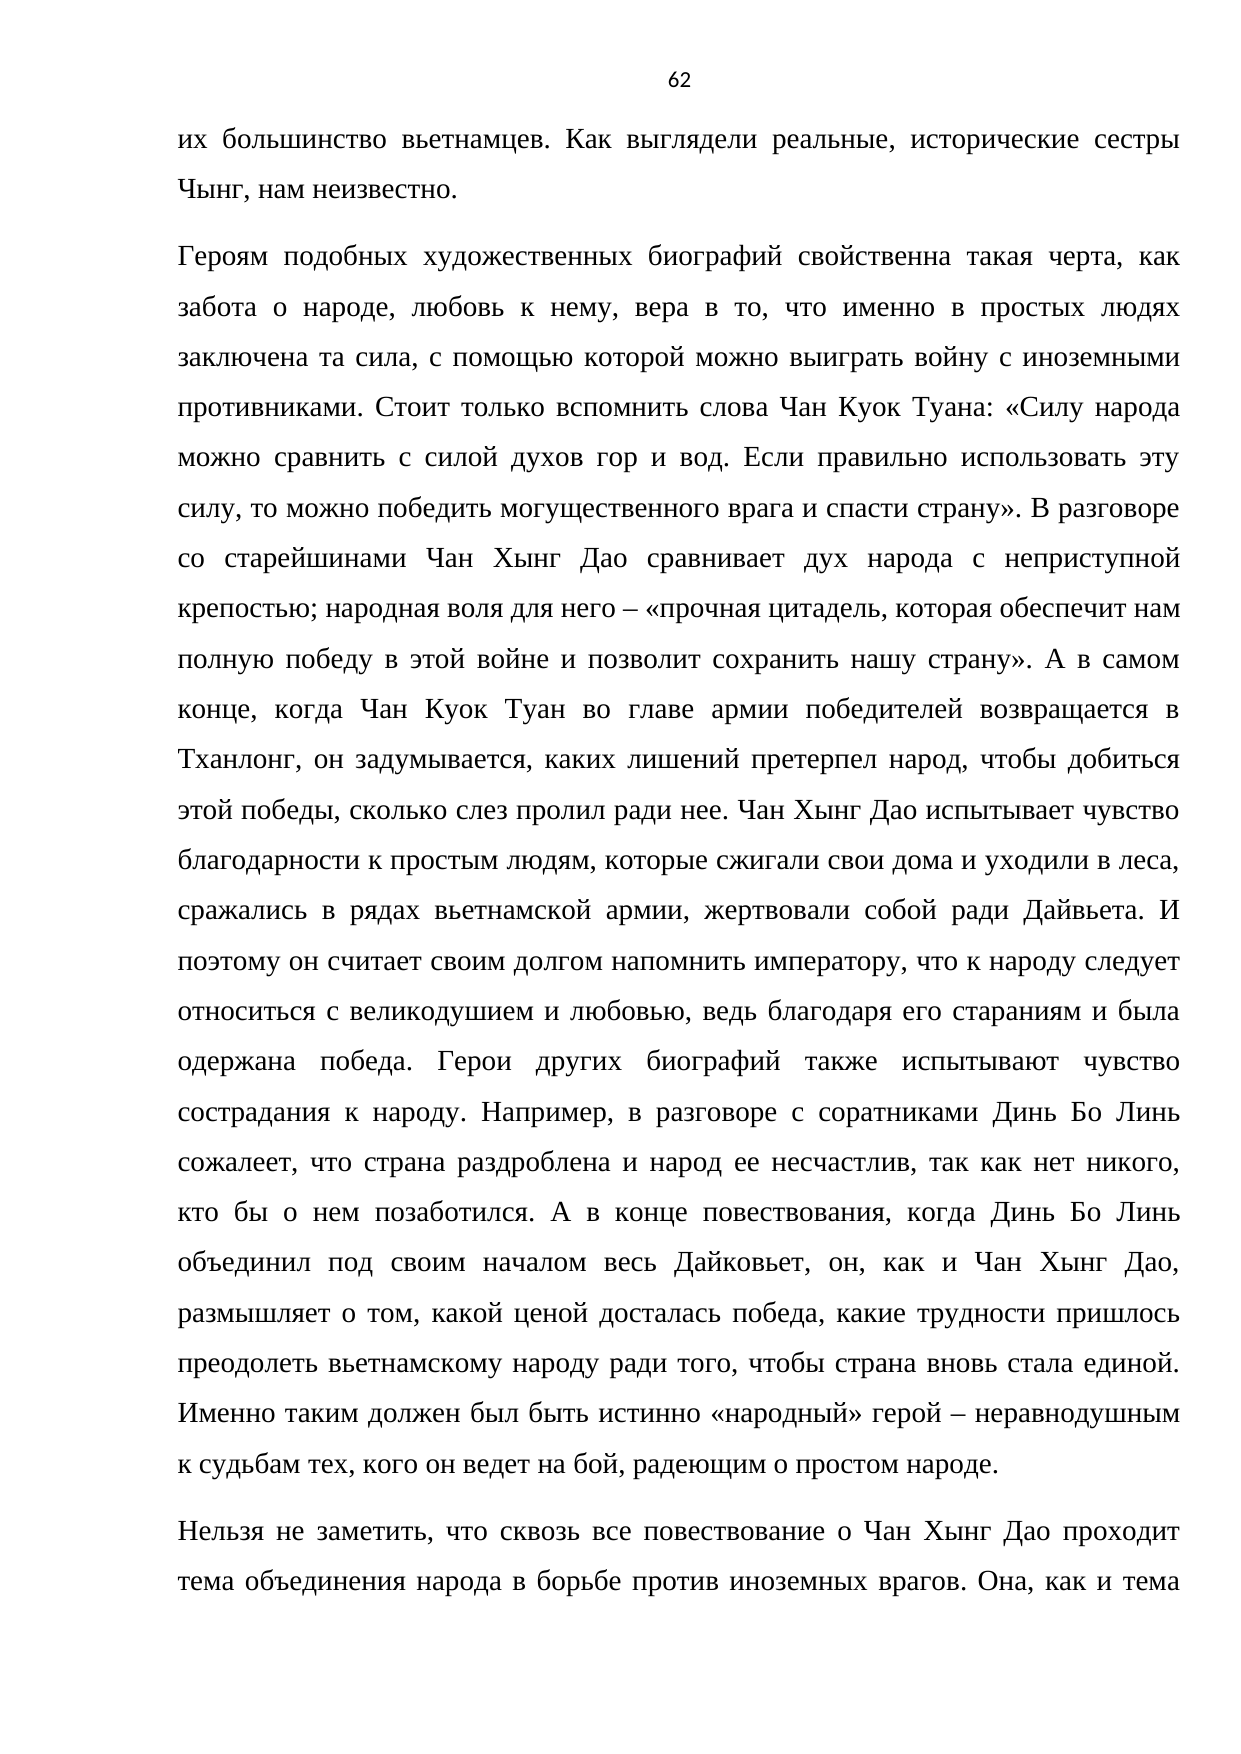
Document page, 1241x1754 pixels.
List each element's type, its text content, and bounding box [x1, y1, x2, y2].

text Героям подобных художественных биографий свойственна такая черта, как забота о народе, любовь к нему, вера в то, что именно в простых людях заключена та сила, с помощью которой можно выиграть войну с иноземными противниками. Стоит только вспомнить слова Чан Куок Туана: «Силу народа можно сравнить с силой духов гор и вод. Если правильно использовать эту силу, то можно победить могущественного врага и спасти страну». В разговоре со старейшинами Чан Хынг Дао сравнивает дух народа с неприступной крепостью; народная воля для него – «прочная цитадель, которая обеспечит нам полную победу в этой войне и позволит сохранить нашу страну». А в самом конце, когда Чан Куок Туан во главе армии победителей возвращается в Тханлонг, он задумывается, каких лишений претерпел народ, чтобы добиться этой победы, сколько слез пролил ради нее. Чан Хынг Дао испытывает чувство благодарности к простым людям, которые сжигали свои дома и уходили в леса, сражались в рядах вьетнамской армии, жертвовали собой ради Дайвьета. И поэтому он считает своим долгом напомнить императору, что к народу следует относиться с великодушием и любовью, ведь благодаря его стараниям и была одержана победа. Герои других биографий также испытывают чувство сострадания к народу. Например, в разговоре с соратниками Динь Бо Линь сожалеет, что страна раздроблена и народ ее несчастлив, так как нет никого, кто бы о нем позаботился. А в конце повествования, когда Динь Бо Линь объединил под своим началом весь Дайковьет, он, как и Чан Хынг Дао, размышляет о том, какой ценой досталась победа, какие трудности пришлось преодолеть вьетнамскому народу ради того, чтобы страна вновь стала единой. Именно таким должен был быть истинно «народный» герой – неравнодушным к судьбам тех, кого он ведет на бой, радеющим о простом народе. [177, 238, 1181, 1479]
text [177, 1513, 1181, 1597]
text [177, 121, 1181, 205]
